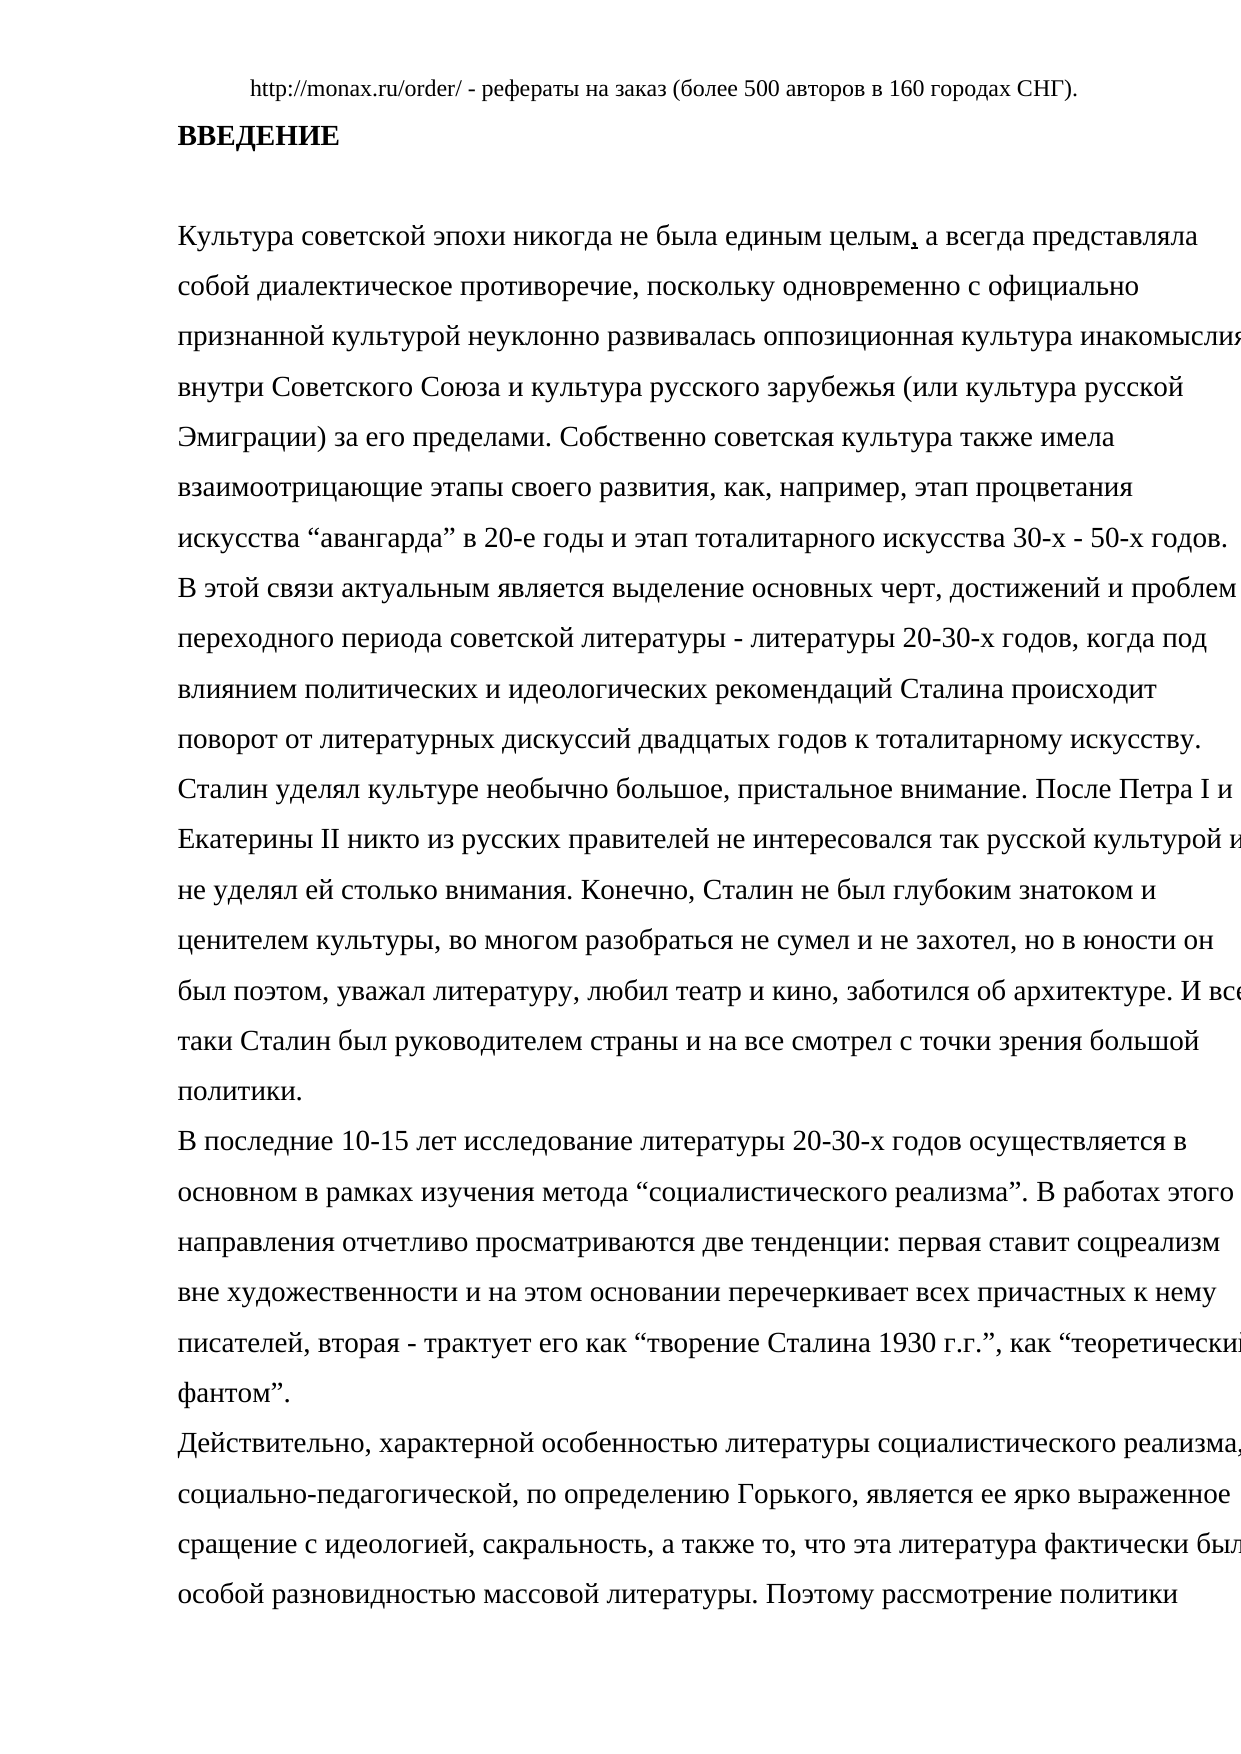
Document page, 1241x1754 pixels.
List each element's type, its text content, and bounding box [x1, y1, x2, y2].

text В этой связи актуальным является выделение основных черт, достижений и проблем переходного периода советской литературы - литературы 20-30-х годов, когда под влиянием политических и идеологических рекомендаций Сталина происходит поворот от литературных дискуссий двадцатых годов к тоталитарному искусству. [177, 570, 1240, 754]
text ВВЕДЕНИЕ [177, 118, 1158, 152]
text Культура советской эпохи никогда не была единым целым, а всегда представляла собой диалектическое противоречие, поскольку одновременно с официально признанной культурой неуклонно развивалась оппозиционная культура инакомыслия внутри Советского Союза и культура русского зарубежья (или культура русской Эмиграции) за его пределами. Собственно советская культура также имела взаимоотрицающие этапы своего развития, как, например, этап процветания искусства “авангарда” в 20-е годы и этап тоталитарного искусства 30-х - 50-х годов. [177, 218, 1240, 553]
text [177, 1425, 1240, 1610]
text Сталин уделял культуре необычно большое, пристальное внимание. После Петра I и Екатерины II никто из русских правителей не интересовался так русской культурой и не уделял ей столько внимания. Конечно, Сталин не был глубоким знатоком и ценителем культуры, во многом разобраться не сумел и не захотел, но в юности он был поэтом, уважал литературу, любил театр и кино, заботился об архитектуре. И все-таки Сталин был руководителем страны и на все смотрел с точки зрения большой политики. [177, 771, 1240, 1107]
text В последние 10-15 лет исследование литературы 20-30-х годов осуществляется в основном в рамках изучения метода “социалистического реализма”. В работах этого направления отчетливо просматриваются две тенденции: первая ставит соцреализм вне художественности и на этом основании перечеркивает всех причастных к нему писателей, вторая - трактует его как “творение Сталина 1930 г.г.”, как “теоретический фантом”. [177, 1123, 1240, 1409]
